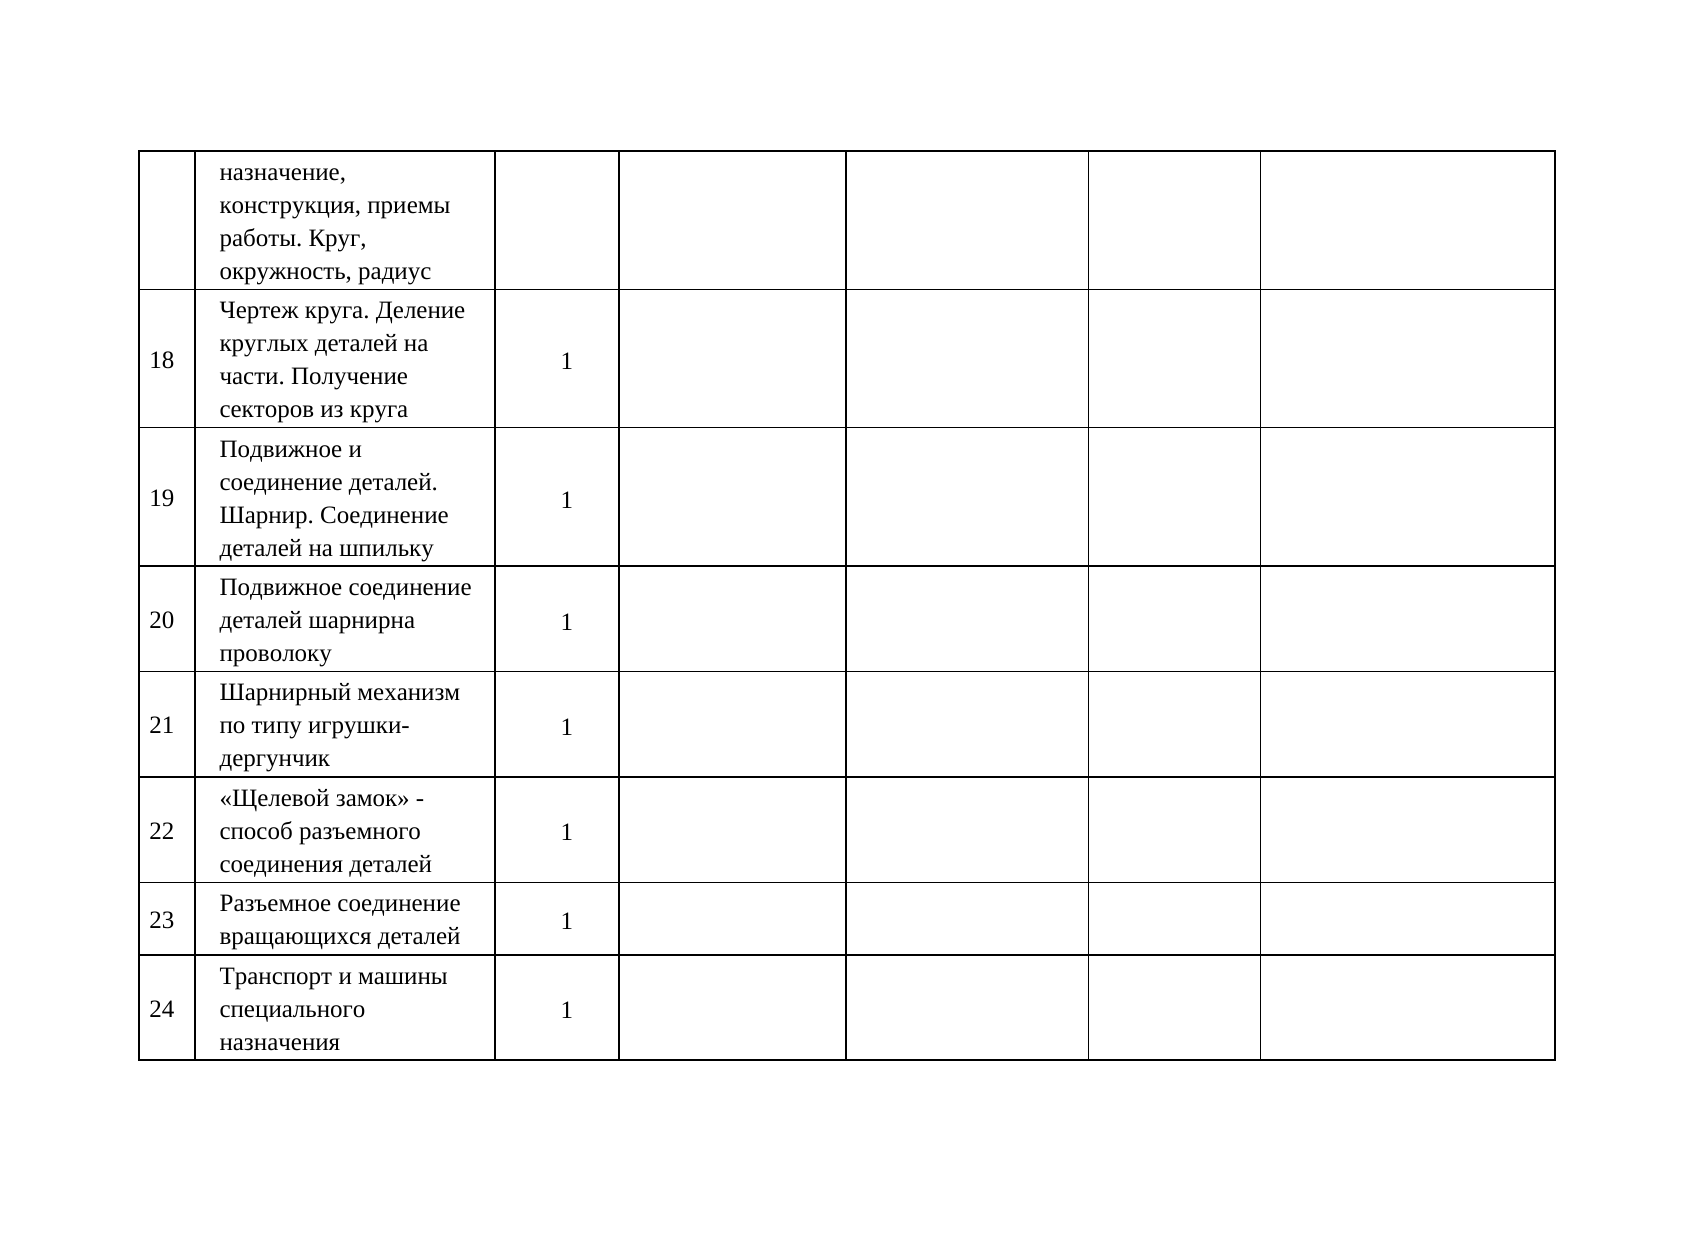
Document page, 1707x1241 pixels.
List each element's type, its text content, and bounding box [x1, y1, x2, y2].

table_cell [620, 428, 845, 565]
table_cell 22 [140, 778, 194, 882]
table_cell [847, 428, 1088, 565]
table_cell 17 [140, 152, 194, 288]
table_cell [620, 883, 845, 954]
table_cell [847, 956, 1088, 1059]
table_cell [1089, 428, 1260, 565]
table_cell [620, 672, 845, 776]
table_cell [1089, 778, 1260, 882]
table_cell [1089, 567, 1260, 671]
table_cell Подвижное и соединение деталей. Шарнир. Соединение деталей на шпильку [196, 428, 494, 565]
table_cell 1 [496, 152, 618, 288]
table_cell [1261, 567, 1554, 671]
table_cell Подвижное соединение деталей шарнирна проволоку [196, 567, 494, 671]
table_cell 18 [140, 290, 194, 427]
table_cell [1261, 778, 1554, 882]
table_cell [847, 152, 1088, 288]
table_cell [196, 152, 494, 288]
table_cell [847, 883, 1088, 954]
table_cell 24 [140, 956, 194, 1059]
table_cell [1261, 290, 1554, 427]
table_cell [1089, 290, 1260, 427]
table_cell [1089, 883, 1260, 954]
table_cell 1 [496, 290, 618, 427]
table_cell [1261, 152, 1554, 288]
table_cell [847, 672, 1088, 776]
table_cell 19 [140, 428, 194, 565]
table_cell 1 [496, 778, 618, 882]
table_cell [1261, 428, 1554, 565]
table_cell [620, 778, 845, 882]
table_cell [620, 152, 845, 288]
table_cell [620, 290, 845, 427]
table_cell [1261, 956, 1554, 1059]
table_cell 1 [496, 956, 618, 1059]
table_cell 1 [496, 428, 618, 565]
table_cell [1261, 672, 1554, 776]
table_cell Транспорт и машины специального назначения [196, 956, 494, 1059]
table_cell [1089, 152, 1260, 288]
table_cell [847, 567, 1088, 671]
table_cell 1 [496, 672, 618, 776]
table_cell Разъемное соединение вращающихся деталей [196, 883, 494, 954]
table_cell Чертеж круга. Деление круглых деталей на части. Получение секторов из круга [196, 290, 494, 427]
table_cell «Щелевой замок» - способ разъемного соединения деталей [196, 778, 494, 882]
table_cell [1089, 672, 1260, 776]
table_cell 1 [496, 567, 618, 671]
table_cell [847, 778, 1088, 882]
table_cell 21 [140, 672, 194, 776]
table_cell 1 [496, 883, 618, 954]
table_cell 20 [140, 567, 194, 671]
table_cell [1089, 956, 1260, 1059]
table_cell 23 [140, 883, 194, 954]
table_cell [620, 956, 845, 1059]
table_cell [847, 290, 1088, 427]
table_cell Шарнирный механизм по типу игрушки-дергунчик [196, 672, 494, 776]
table_cell [1261, 883, 1554, 954]
table_cell [620, 567, 845, 671]
